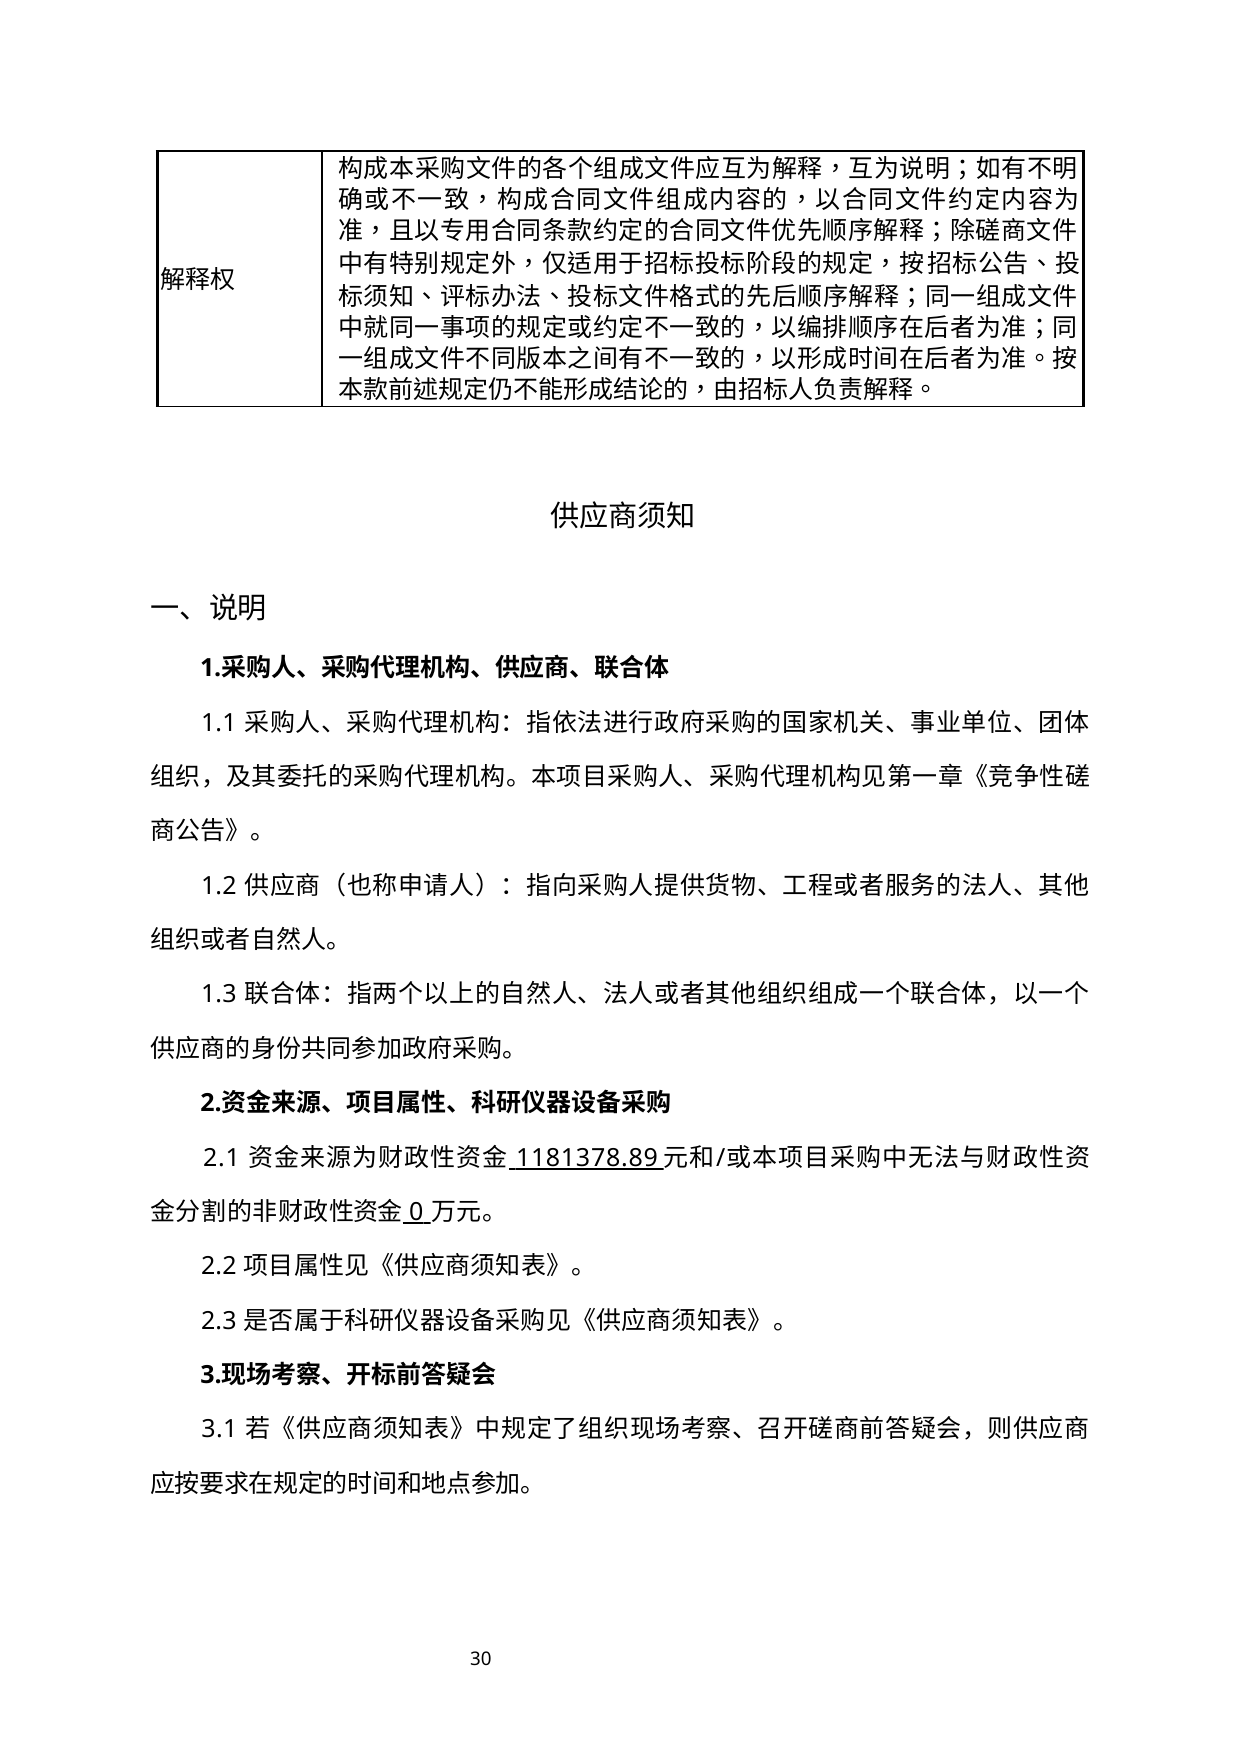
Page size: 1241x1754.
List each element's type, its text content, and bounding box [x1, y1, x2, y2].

text 1.1 采购人、采购代理机构：指依法进行政府采购的国家机关、事业单位、团体组织，及其委托的采购代理机构。本项目采购人、采购代理机构见第一章《竞争性磋商公告》。 [150, 702, 1090, 847]
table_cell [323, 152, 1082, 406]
text 2.资金来源、项目属性、科研仪器设备采购 [150, 1083, 1090, 1119]
text 3.现场考察、开标前答疑会 [150, 1354, 1090, 1391]
text 2.2 项目属性见《供应商须知表》。 [150, 1246, 1090, 1282]
text 一、说明 [150, 584, 1090, 627]
text 2.1 资金来源为财政性资金 1181378.89元和/或本项目采购中无法与财政性资金分割的非财政性资金 0 万元。 [150, 1137, 1090, 1228]
text 2.3 是否属于科研仪器设备采购见《供应商须知表》。 [150, 1300, 1090, 1336]
text 1.3 联合体：指两个以上的自然人、法人或者其他组织组成一个联合体，以一个供应商的身份共同参加政府采购。 [150, 974, 1090, 1064]
text 供应商须知 [550, 493, 1090, 535]
text 1.2 供应商（也称申请人）：指向采购人提供货物、工程或者服务的法人、其他组织或者自然人。 [150, 865, 1090, 956]
text 1.采购人、采购代理机构、供应商、联合体 [150, 648, 1090, 684]
text 3.1 若《供应商须知表》中规定了组织现场考察、召开磋商前答疑会，则供应商应按要求在规定的时间和地点参加。 [150, 1409, 1090, 1499]
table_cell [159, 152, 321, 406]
